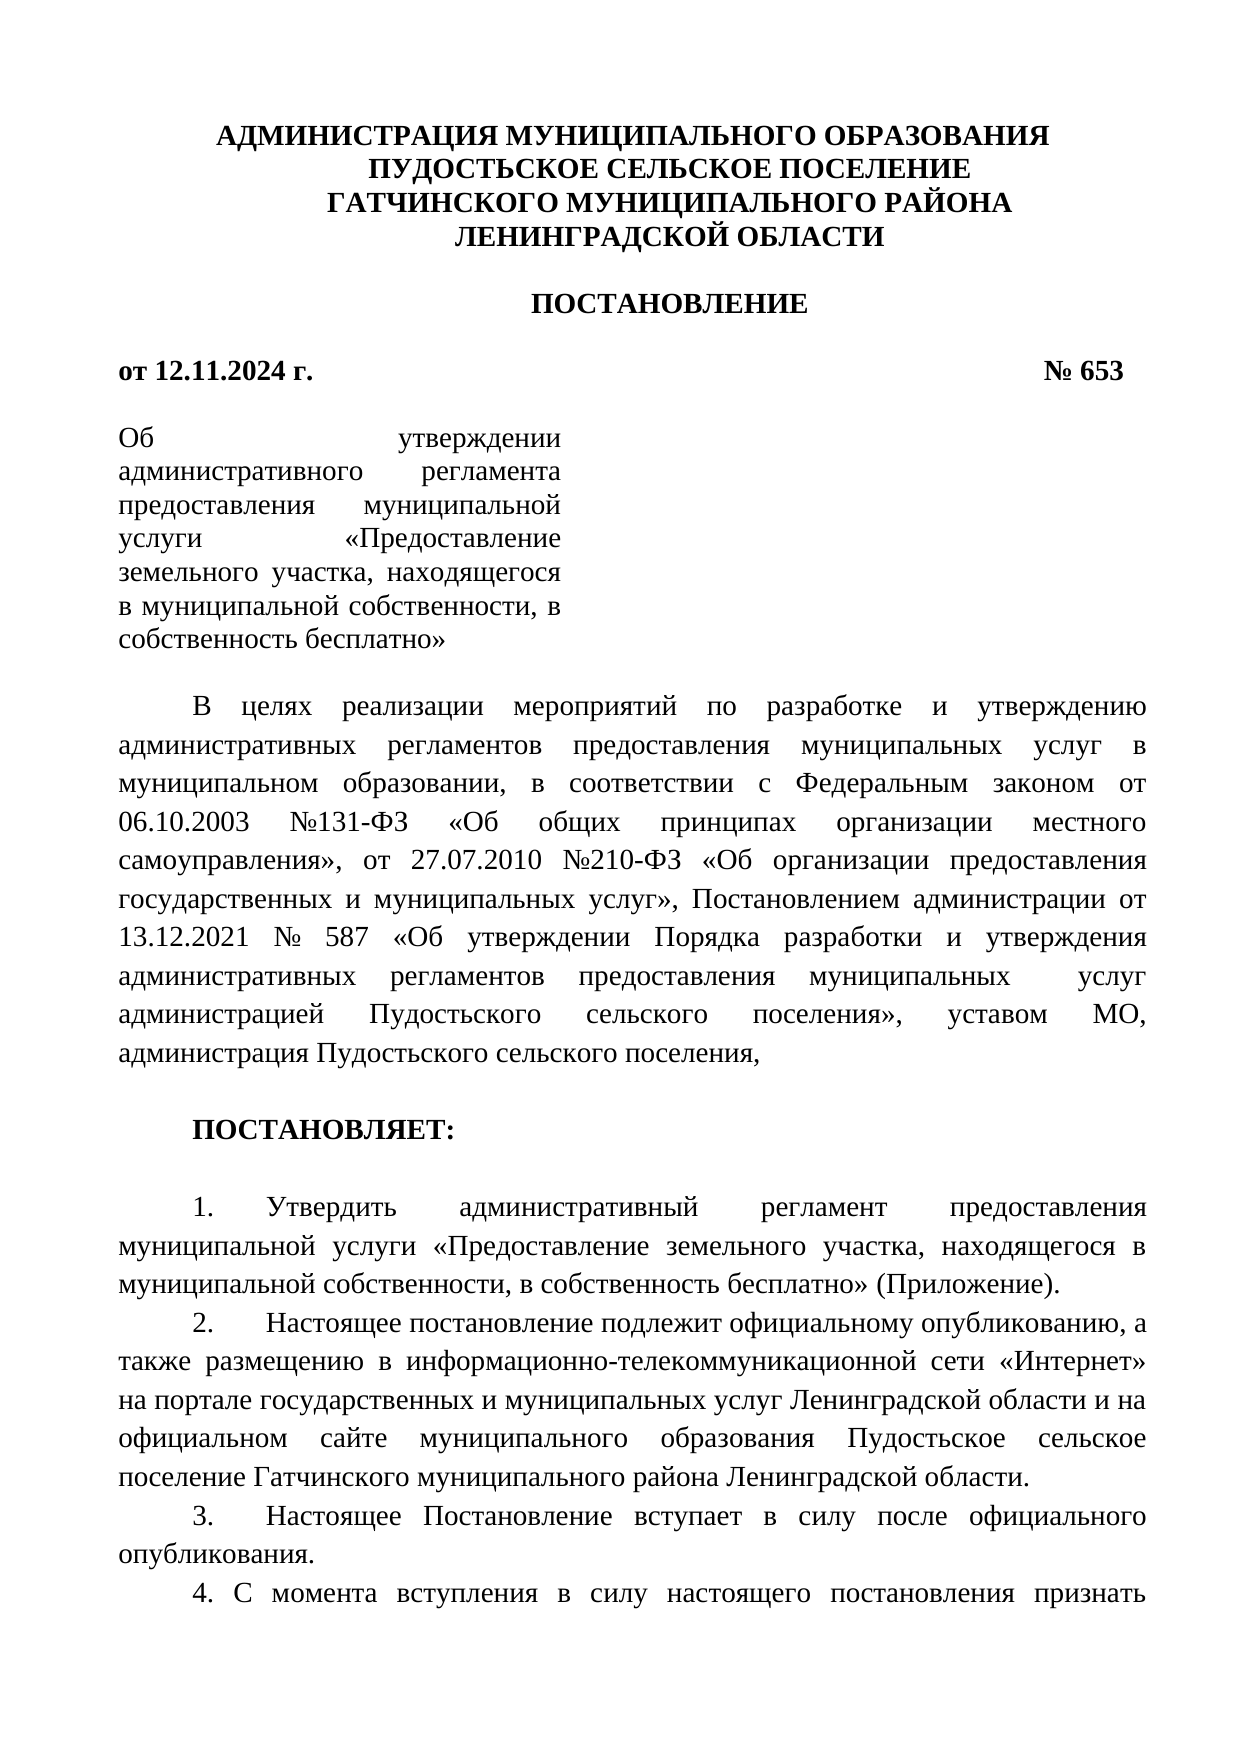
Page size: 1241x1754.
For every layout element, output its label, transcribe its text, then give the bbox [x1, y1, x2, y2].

text ЛЕНИНГРАДСКОЙ ОБЛАСТИ [118, 219, 1147, 252]
text ПОСТАНОВЛЕНИЕ [118, 286, 1147, 319]
text Об утверждении административного регламента предоставления муниципальной услуги «Предоставление земельного участка, находящегося в муниципальной собственности, в собственность бесплатно» [118, 420, 561, 655]
text 1. Утвердить административный регламент предоставления муниципальной услуги «Предоставление земельного участка, находящегося в муниципальной собственности, в собственность бесплатно» (Приложение). [118, 1189, 1147, 1300]
text 2. Настоящее постановление подлежит официальному опубликованию, а также размещению в информационно-телекоммуникационной сети «Интернет» на портале государственных и муниципальных услуг Ленинградской области и на официальном сайте муниципального образования Пудостьское сельское поселение Гатчинского муниципального района Ленинградской области. [118, 1305, 1147, 1493]
text АДМИНИСТРАЦИЯ МУНИЦИПАЛЬНОГО ОБРАЗОВАНИЯ [118, 118, 1147, 152]
text ПОСТАНОВЛЯЕТ: [118, 1112, 1147, 1146]
text от 12.11.2024 г. № 653 [118, 353, 1147, 386]
text 3. Настоящее Постановление вступает в силу после официального опубликования. [118, 1498, 1147, 1570]
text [118, 1575, 1147, 1608]
text ПУДОСТЬСКОЕ СЕЛЬСКОЕ ПОСЕЛЕНИЕ [118, 152, 1147, 185]
text ГАТЧИНСКОГО МУНИЦИПАЛЬНОГО РАЙОНА [118, 185, 1147, 219]
text В целях реализации мероприятий по разработке и утверждению административных регламентов предоставления муниципальных услуг в муниципальном образовании, в соответствии с Федеральным законом от 06.10.2003 №131-ФЗ «Об общих принципах организации местного самоуправления», от 27.07.2010 №210-ФЗ «Об организации предоставления государственных и муниципальных услуг», Постановлением администрации от 13.12.2021 № 587 «Об утверждении Порядка разработки и утверждения административных регламентов предоставления муниципальных услуг администрацией Пудостьского сельского поселения», уставом МО, администрация Пудостьского сельского поселения, [118, 688, 1147, 1069]
